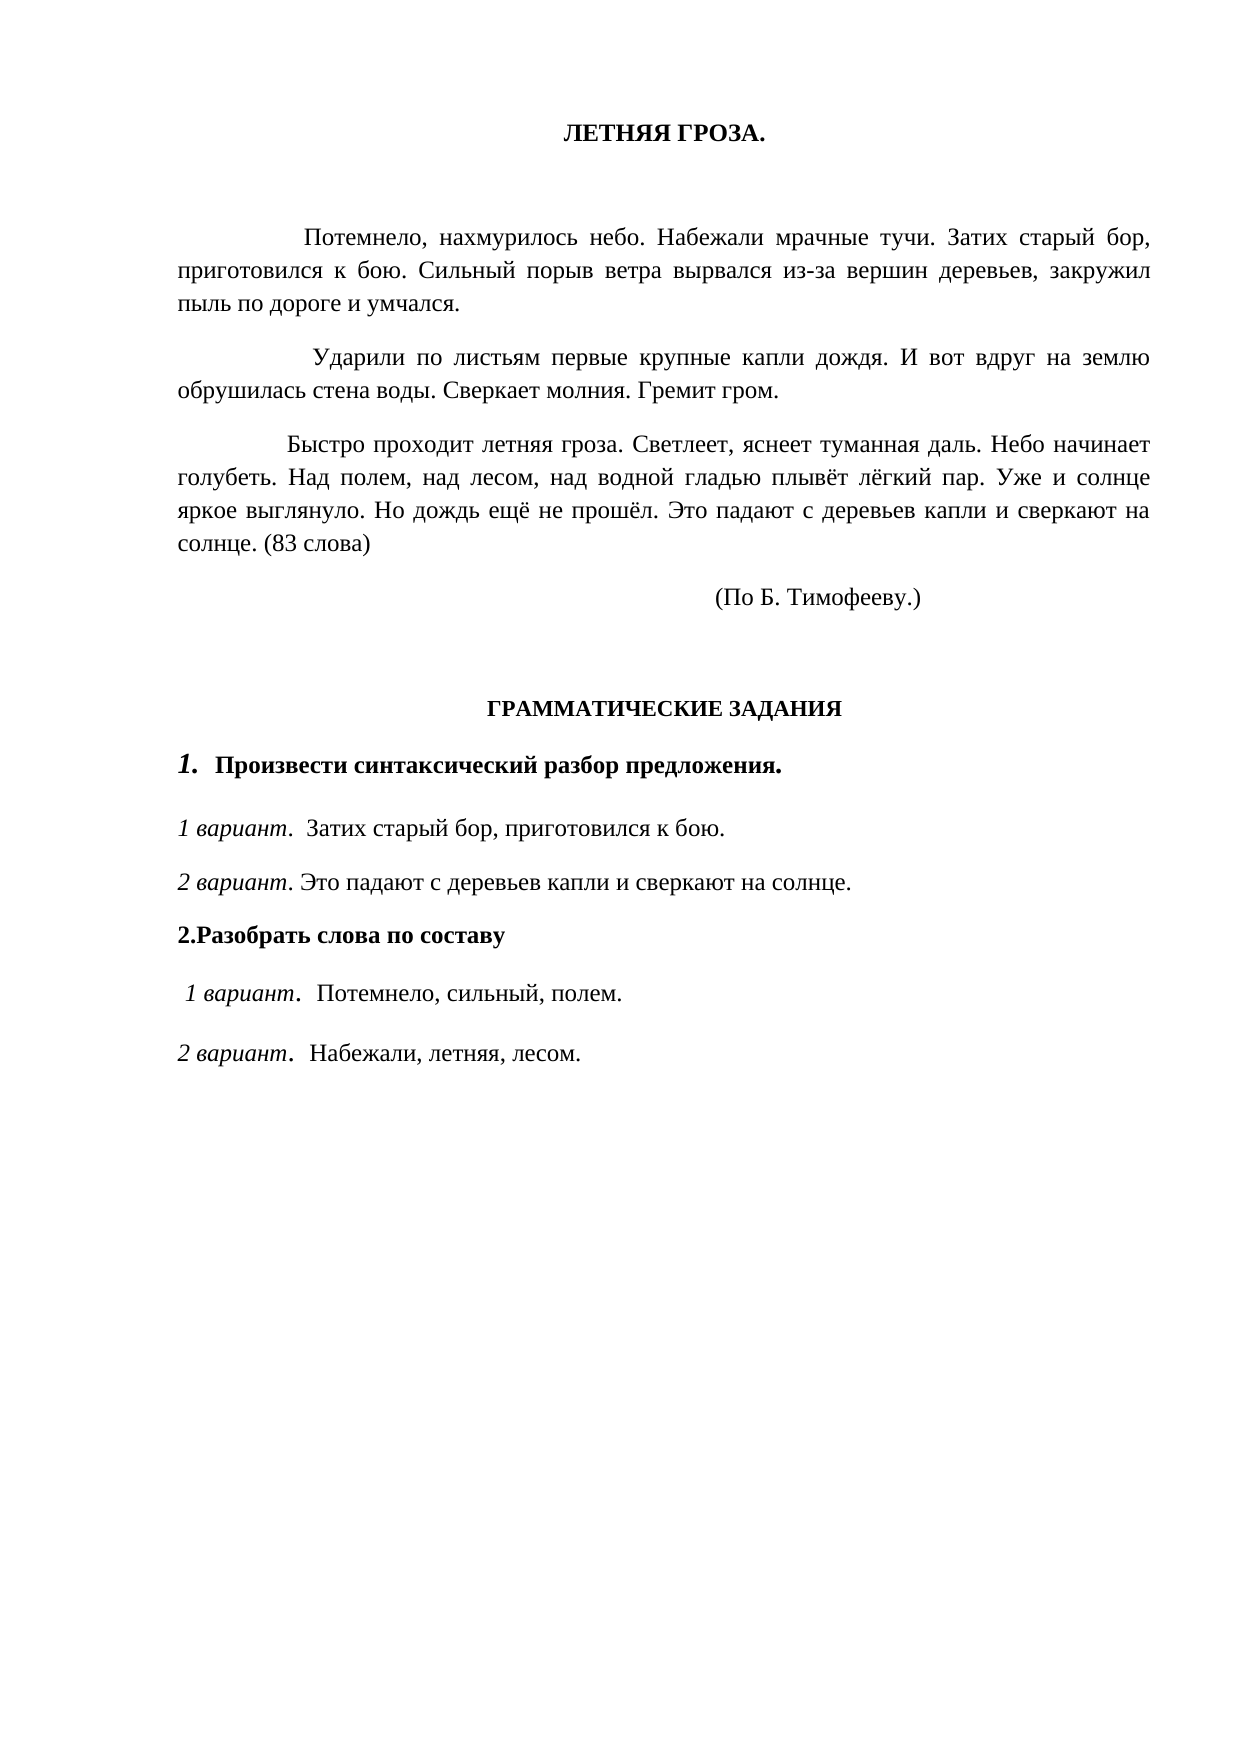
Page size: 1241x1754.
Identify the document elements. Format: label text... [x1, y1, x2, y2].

text 2.Разобрать слова по составу [177, 921, 1152, 949]
text 1 вариант. Затих старый бор, приготовился к бою. [177, 813, 1152, 842]
list Произвести синтаксический разбор предложения. [177, 746, 1152, 779]
text Ударили по листьям первые крупные капли дождя. И вот вдруг на землю обрушилась стена воды. Сверкает молния. Гремит гром. [177, 342, 1152, 403]
text Быстро проходит летняя гроза. Светлеет, яснеет туманная даль. Небо начинает голубеть. Над полем, над лесом, над водной гладью плывёт лёгкий пар. Уже и солнце яркое выглянуло. Но дождь ещё не прошёл. Это падают с деревьев капли и сверкают на солнце. (83 слова) [177, 429, 1152, 556]
text ЛЕТНЯЯ ГРОЗА. [177, 118, 1152, 147]
text 1 вариант. Потемнело, сильный, полем. [177, 974, 1152, 1008]
text Потемнело, нахмурилось небо. Набежали мрачные тучи. Затих старый бор, приготовился к бою. Сильный порыв ветра вырвался из-за вершин деревьев, закружил пыль по дороге и умчался. [177, 222, 1152, 317]
text 2 вариант. Набежали, летняя, лесом. [177, 1034, 1152, 1067]
text ГРАММАТИЧЕСКИЕ ЗАДАНИЯ [177, 695, 1152, 721]
text 2 вариант. Это падают с деревьев капли и сверкают на солнце. [177, 867, 1152, 896]
text (По Б. Тимофееву.) [177, 582, 1152, 610]
